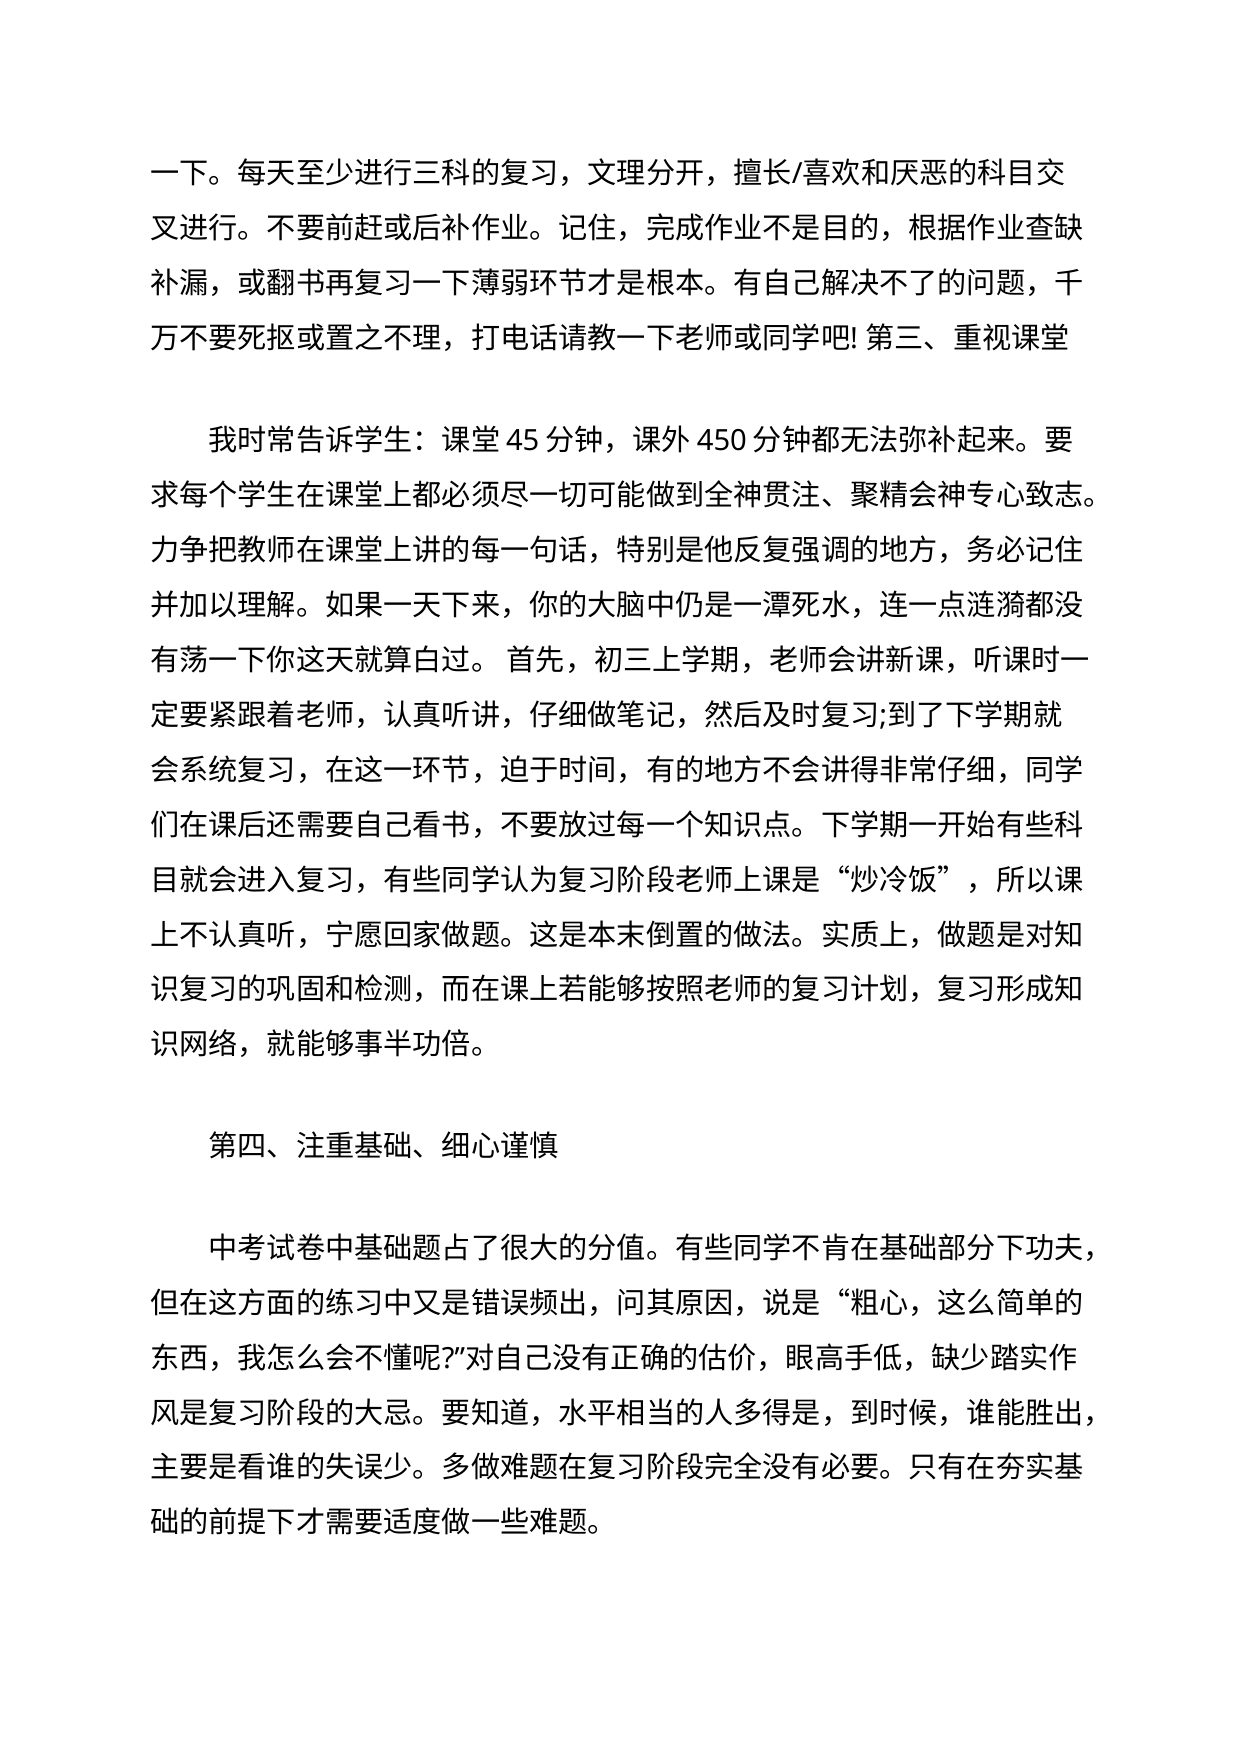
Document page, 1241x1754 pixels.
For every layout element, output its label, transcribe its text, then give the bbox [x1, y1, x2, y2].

text 我时常告诉学生：课堂45分钟，课外450分钟都无法弥补起来。要求每个学生在课堂上都必须尽一切可能做到全神贯注、聚精会神专心致志。力争把教师在课堂上讲的每一句话，特别是他反复强调的地方，务必记住并加以理解。如果一天下来，你的大脑中仍是一潭死水，连一点涟漪都没有荡一下你这天就算白过。 首先，初三上学期，老师会讲新课，听课时一定要紧跟着老师，认真听讲，仔细做笔记，然后及时复习;到了下学期就会系统复习，在这一环节，迫于时间，有的地方不会讲得非常仔细，同学们在课后还需要自己看书，不要放过每一个知识点。下学期一开始有些科目就会进入复习，有些同学认为复习阶段老师上课是“炒冷饭”，所以课上不认真听，宁愿回家做题。这是本末倒置的做法。实质上，做题是对知识复习的巩固和检测，而在课上若能够按照老师的复习计划，复习形成知识网络，就能够事半功倍。 [150, 417, 1090, 1063]
text 中考试卷中基础题占了很大的分值。有些同学不肯在基础部分下功夫，但在这方面的练习中又是错误频出，问其原因，说是“粗心，这么简单的东西，我怎么会不懂呢?”对自己没有正确的估价，眼高手低，缺少踏实作风是复习阶段的大忌。要知道，水平相当的人多得是，到时候，谁能胜出，主要是看谁的失误少。多做难题在复习阶段完全没有必要。只有在夯实基础的前提下才需要适度做一些难题。 [150, 1224, 1090, 1541]
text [150, 150, 1090, 357]
text 第四、注重基础、细心谨慎 [150, 1123, 1090, 1165]
